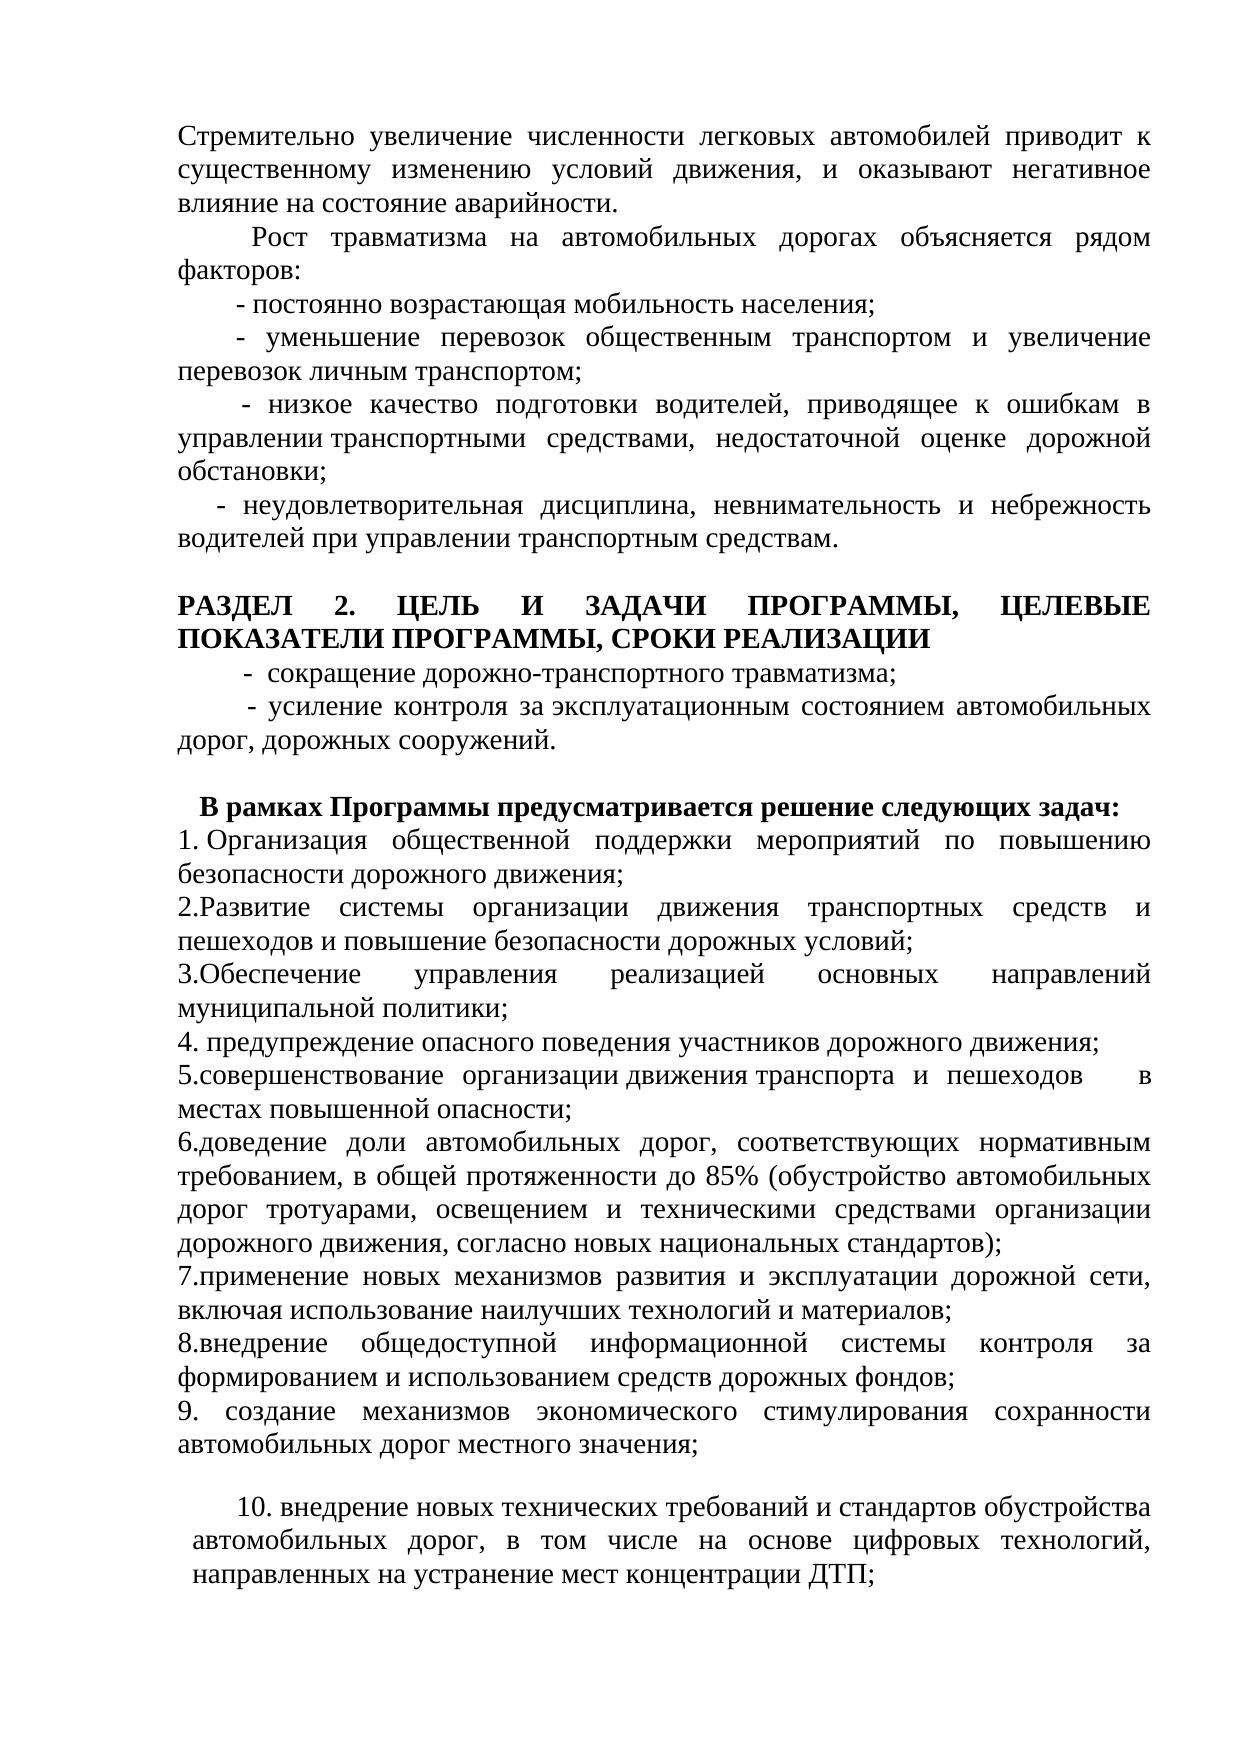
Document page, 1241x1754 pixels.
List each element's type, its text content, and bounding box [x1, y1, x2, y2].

text - низкое качество подготовки водителей, приводящее к ошибкам в управлении транспортными средствами, недостаточной оценке дорожной обстановки; [177, 386, 1152, 487]
text Стремительно увеличение численности легковых автомобилей приводит к существенному изменению условий движения, и оказывают негативное влияние на состояние аварийности. [177, 118, 1152, 219]
text 7.применение новых механизмов развития и эксплуатации дорожной сети, включая использование наилучших технологий и материалов; [177, 1258, 1152, 1326]
text 8.внедрение общедоступной информационной системы контроля за формированием и использованием средств дорожных фондов; [177, 1326, 1152, 1393]
text 10. внедрение новых технических требований и стандартов обустройства автомобильных дорог, в том числе на основе цифровых технологий, направленных на устранение мест концентрации ДТП; [192, 1489, 1152, 1589]
text - сокращение дорожно-транспортного травматизма; [177, 655, 1152, 688]
text 3.Обеспечение управления реализацией основных направлений муниципальной политики; [177, 957, 1152, 1024]
text В рамках Программы предусматривается решение следующих задач: [177, 789, 1152, 822]
text 6.доведение доли автомобильных дорог, соответствующих нормативным требованием, в общей протяженности до 85% (обустройство автомобильных дорог тротуарами, освещением и техническими средствами организации дорожного движения, согласно новых национальных стандартов); [177, 1124, 1152, 1258]
text - постоянно возрастающая мобильность населения; [177, 286, 1152, 319]
text 4. предупреждение опасного поведения участников дорожного движения; [177, 1024, 1152, 1057]
text 2.Развитие системы организации движения транспортных средств и пешеходов и повышение безопасности дорожных условий; [177, 889, 1152, 957]
text 5.совершенствование организации движения транспорта и пешеходов в местах повышенной опасности; [177, 1057, 1152, 1124]
text 1. Организация общественной поддержки мероприятий по повышению безопасности дорожного движения; [177, 822, 1152, 889]
text РАЗДЕЛ 2. ЦЕЛЬ И ЗАДАЧИ ПРОГРАММЫ, ЦЕЛЕВЫЕ ПОКАЗАТЕЛИ ПРОГРАММЫ, СРОКИ РЕАЛИЗАЦИИ [177, 588, 1152, 655]
text - уменьшение перевозок общественным транспортом и увеличение перевозок личным транспортом; [177, 319, 1152, 386]
text - усиление контроля за эксплуатационным состоянием автомобильных дорог, дорожных сооружений. [177, 688, 1152, 755]
text 9. создание механизмов экономического стимулирования сохранности автомобильных дорог местного значения; [177, 1393, 1152, 1460]
text Рост травматизма на автомобильных дорогах объясняется рядом факторов: [177, 219, 1152, 286]
text - неудовлетворительная дисциплина, невнимательность и небрежность водителей при управлении транспортным средствам. [177, 487, 1152, 554]
